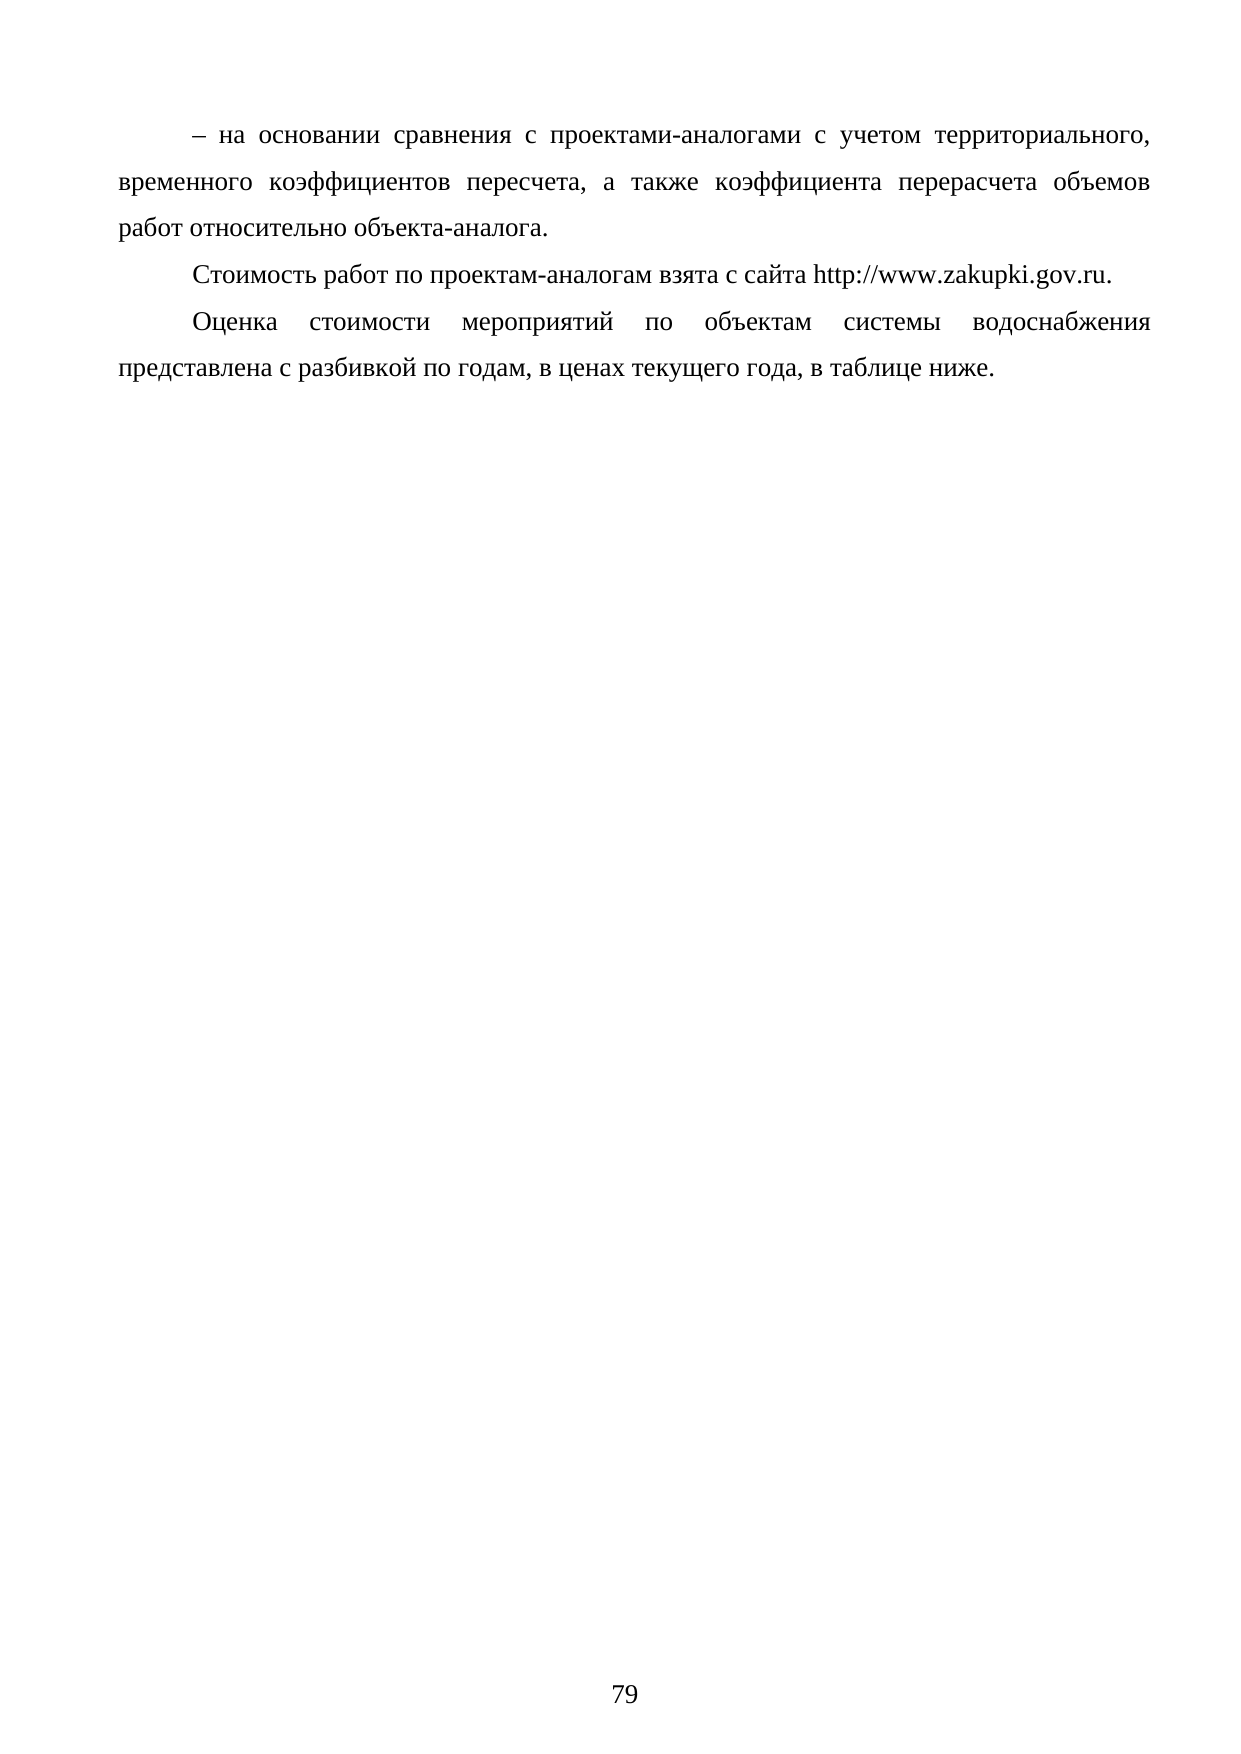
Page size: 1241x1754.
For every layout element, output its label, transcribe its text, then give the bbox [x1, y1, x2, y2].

text – на основании сравнения с проектами-аналогами с учетом территориального, временного коэффициентов пересчета, а также коэффициента перерасчета объемов работ относительно объекта-аналога. [118, 118, 1152, 243]
text Оценка стоимости мероприятий по объектам системы водоснабжения представлена с разбивкой по годам, в ценах текущего года, в таблице ниже. [118, 305, 1152, 383]
text Стоимость работ по проектам-аналогам взята с сайта http://www.zakupki.gov.ru. [118, 258, 1152, 289]
